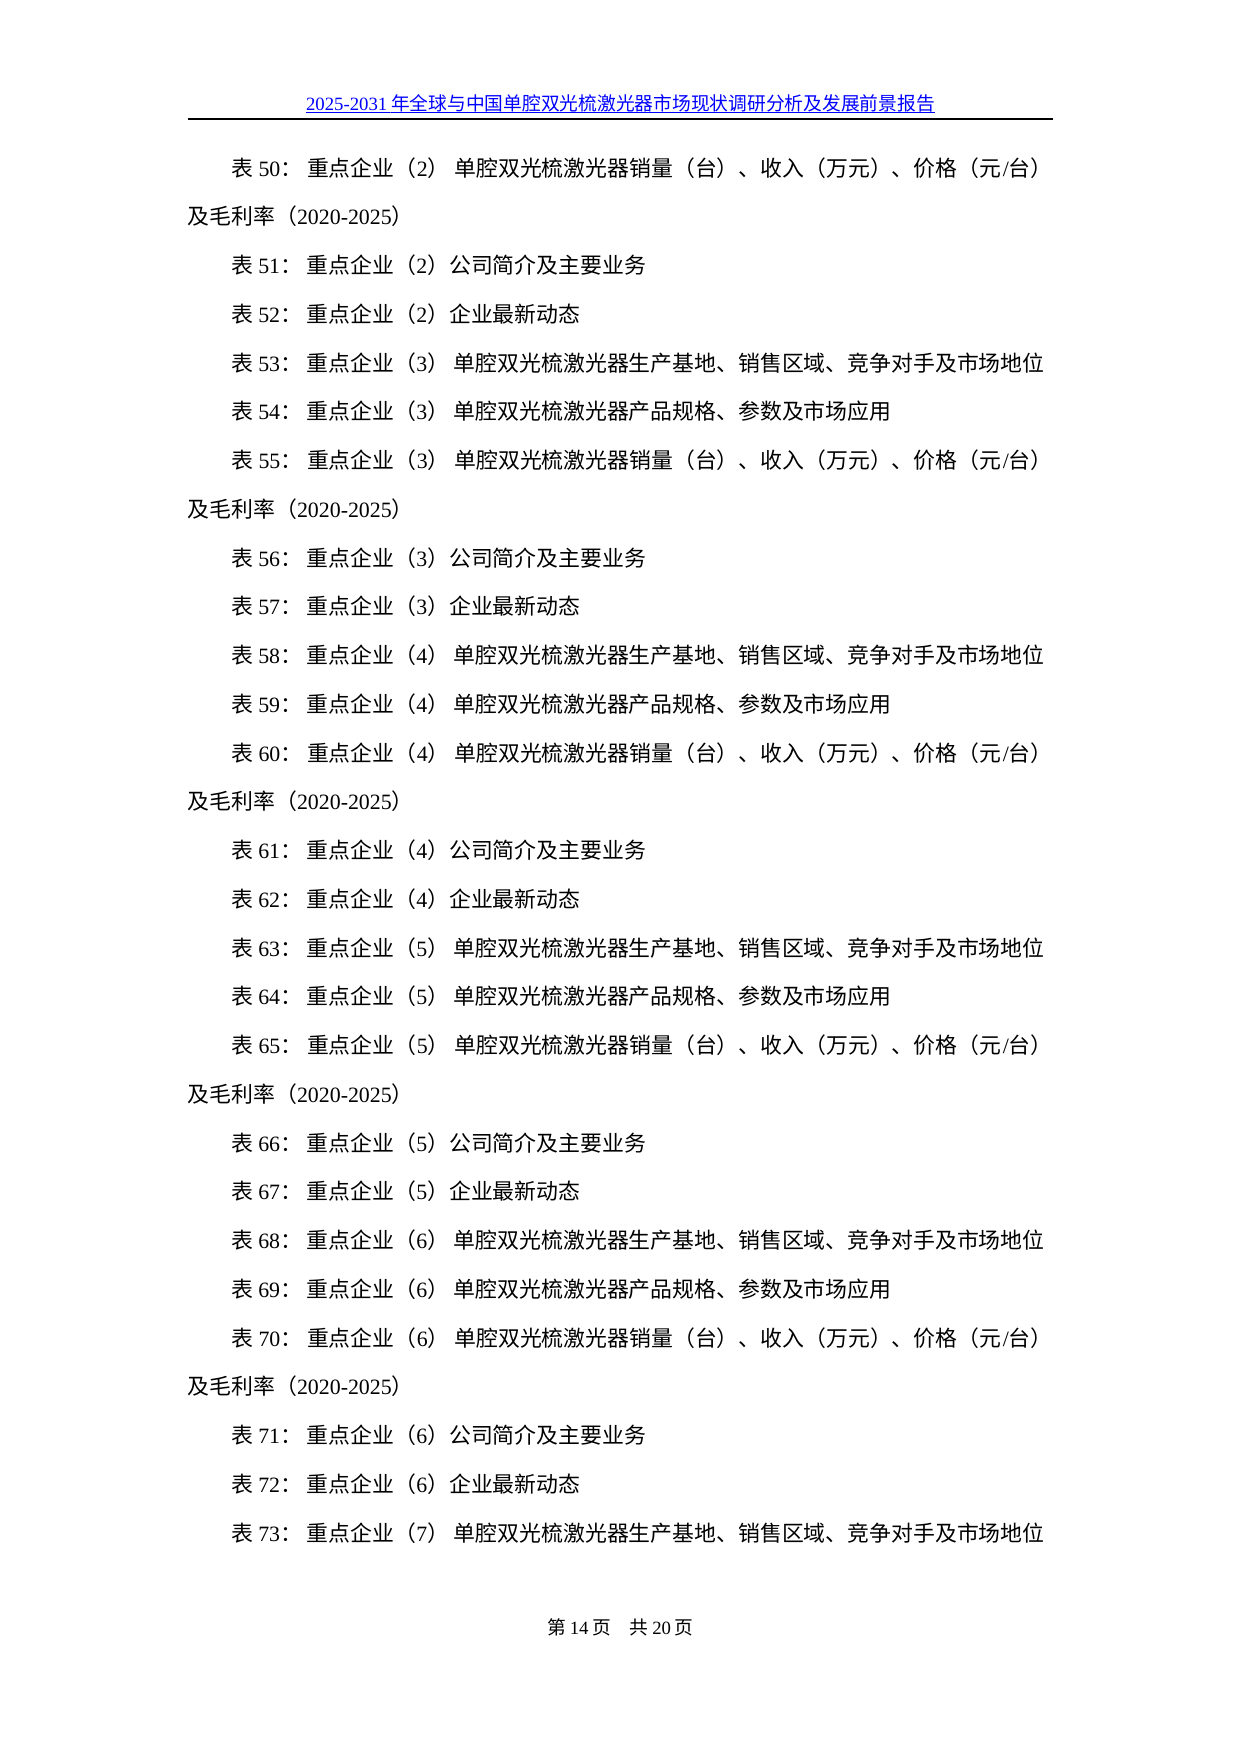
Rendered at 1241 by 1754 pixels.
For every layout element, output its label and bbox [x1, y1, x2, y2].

text [187, 150, 1053, 1548]
